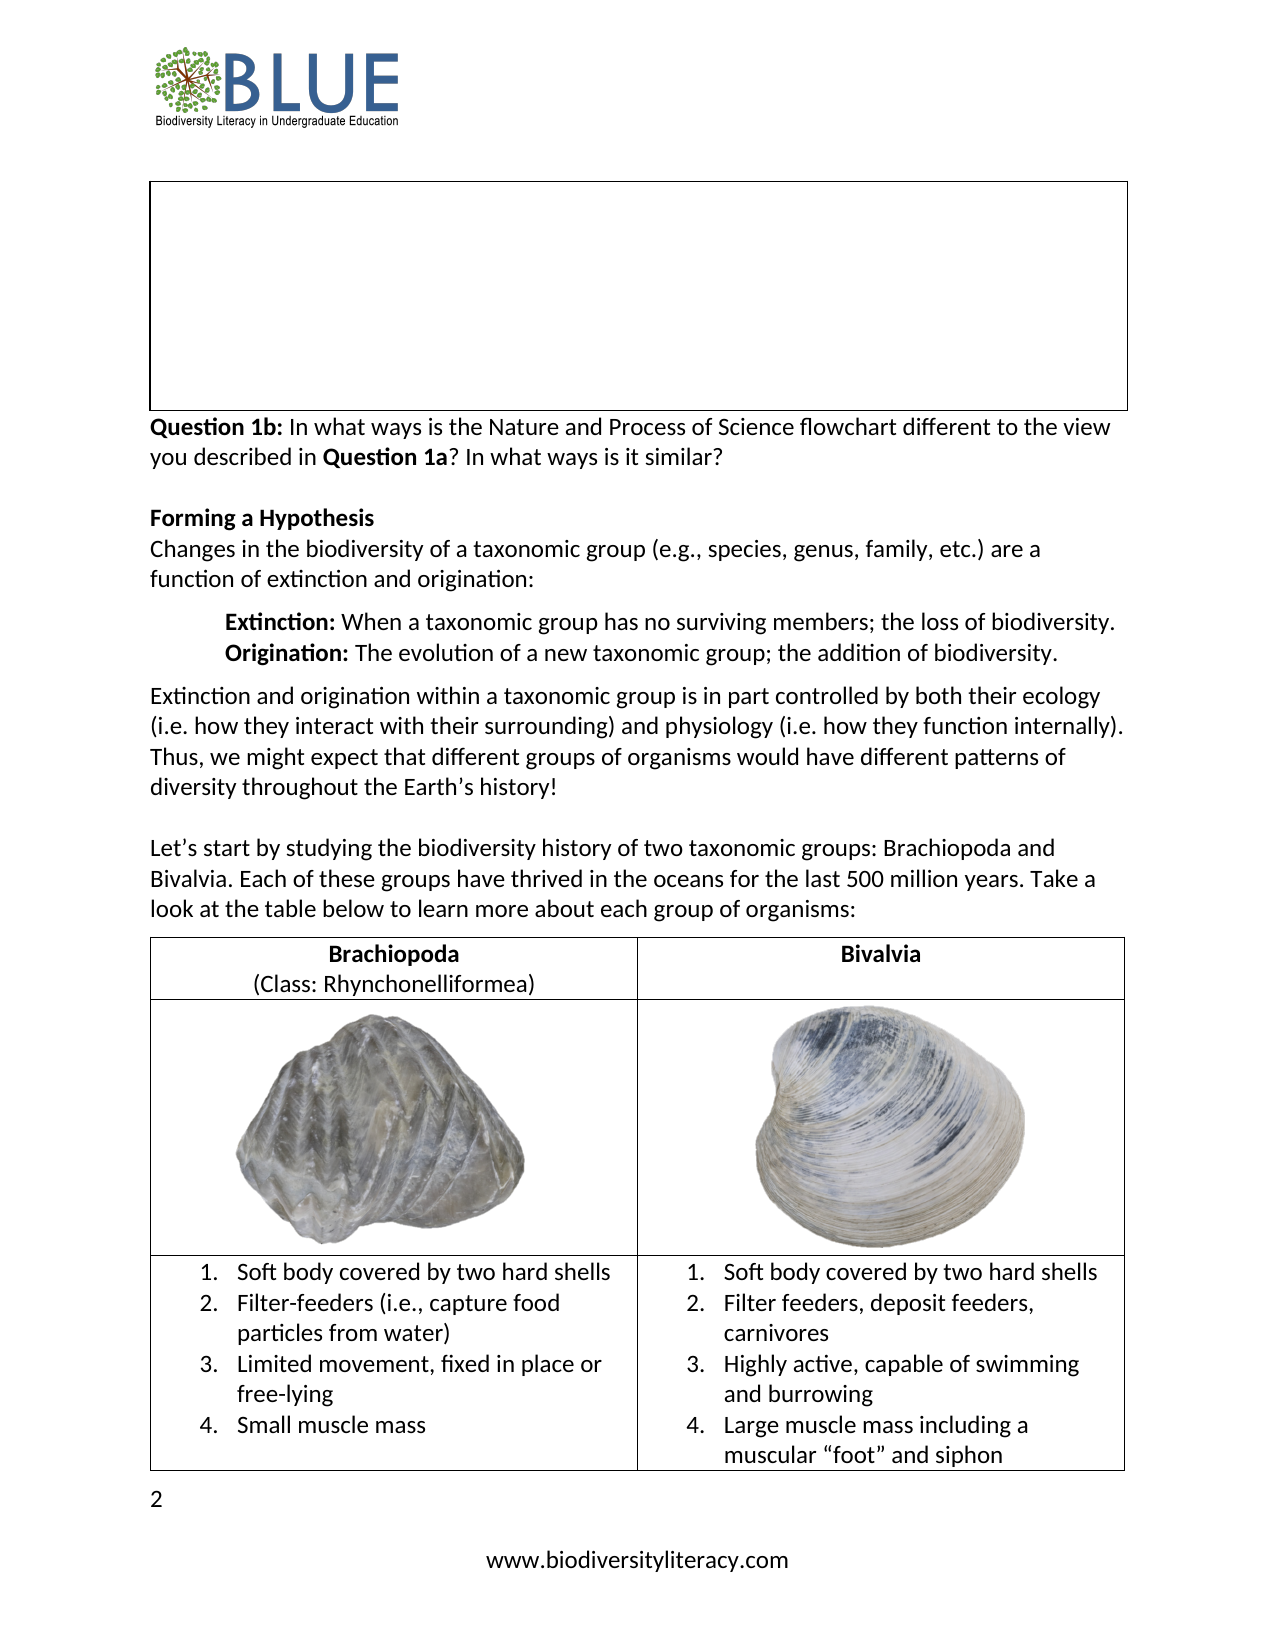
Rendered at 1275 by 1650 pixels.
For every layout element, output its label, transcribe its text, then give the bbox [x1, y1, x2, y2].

text Origination: The evolution of a new taxonomic group; the addition of biodiversity. [225, 637, 1125, 667]
table_header Bivalvia [638, 938, 1124, 999]
table_header [151, 182, 1127, 410]
text Question 1b: In what ways is the Nature and Process of Science flowchart different to the view you described in Question 1a? In what ways is it similar? [150, 411, 1125, 472]
table_cell Soft body covered by two hard shells Filter feeders, deposit feeders, carnivores Highly active, capable of swimming and burrowing Large muscle mass including a muscular “foot” and siphon [638, 1256, 1124, 1470]
picture [150, 44, 413, 133]
table_cell [638, 1000, 685, 1255]
table_cell [1077, 1000, 1124, 1255]
text Extinction: When a taxonomic group has no surviving members; the loss of biodiversity. [225, 606, 1125, 637]
table_header Brachiopoda (Class: Rhynchonelliformea) [151, 938, 637, 999]
picture [178, 999, 610, 1252]
text Forming a Hypothesis [150, 502, 1125, 533]
table_cell [151, 1000, 637, 1255]
table_cell Soft body covered by two hard shells Filter-feeders (i.e., capture food particles from water) Limited movement, fixed in place or free-lying Small muscle mass [151, 1256, 637, 1470]
text Extinction and origination within a taxonomic group is in part controlled by both their ecology (i.e. how they interact with their surrounding) and physiology (i.e. how they function internally). Thus, we might expect that different groups of organisms would have different patterns of diversity throughout the Earth’s history! [150, 680, 1125, 802]
text Let’s start by studying the biodiversity history of two taxonomic groups: Brachiopoda and Bivalvia. Each of these groups have thrived in the oceans for the last 500 million years. Take a look at the table below to learn more about each group of organisms: [150, 833, 1125, 924]
picture [685, 999, 1077, 1256]
text Changes in the biodiversity of a taxonomic group (e.g., species, genus, family, etc.) are a function of extinction and origination: [150, 533, 1125, 594]
